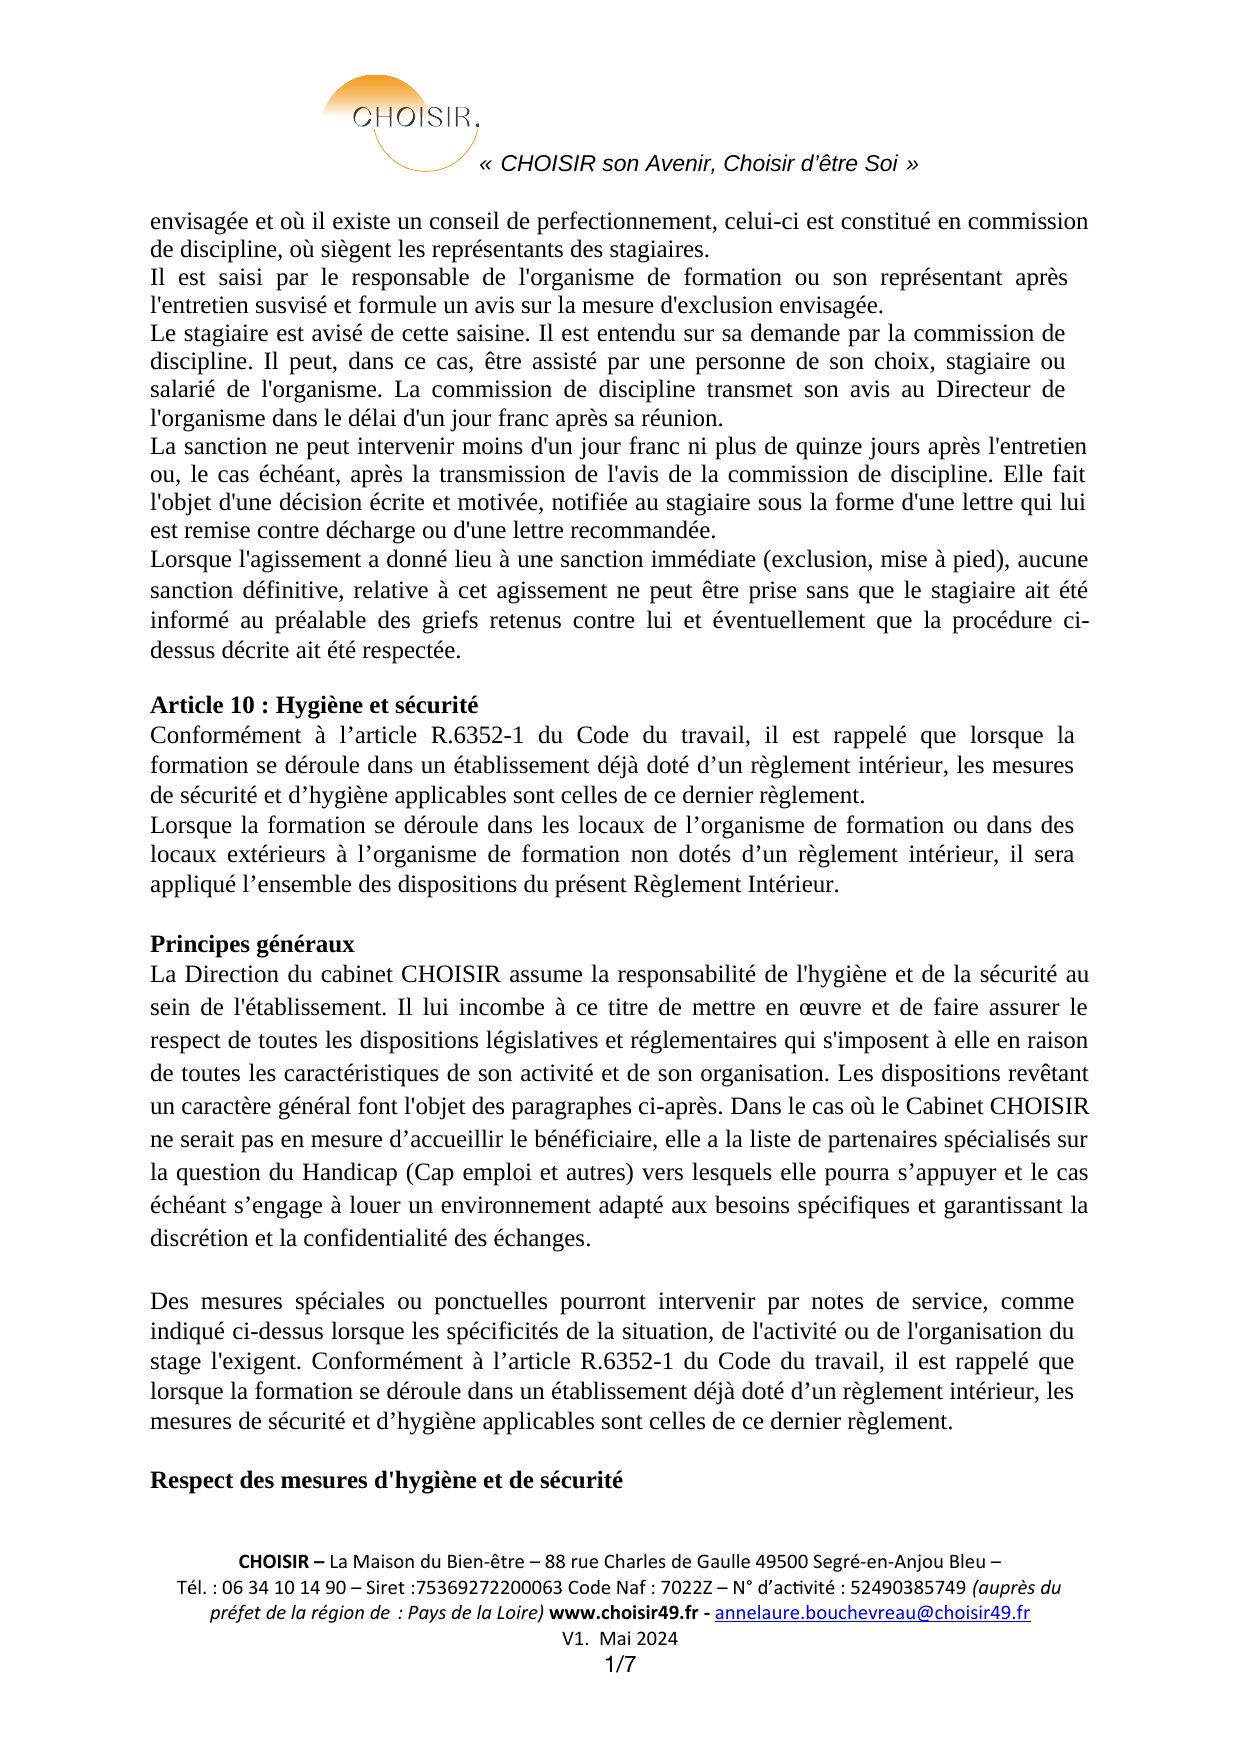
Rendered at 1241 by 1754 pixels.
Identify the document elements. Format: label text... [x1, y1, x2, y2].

text Lorsque l'agissement a donné lieu à une sanction immédiate (exclusion, mise à pied), aucune sanction définitive, relative à cet agissement ne peut être prise sans que le stagiaire ait été informé au préalable des griefs retenus contre lui et éventuellement que la procédure ci-dessus décrite ait été respectée. [150, 544, 1090, 664]
text Des mesures spéciales ou ponctuelles pourront intervenir par notes de service, comme indiqué ci-dessus lorsque les spécificités de la situation, de l'activité ou de l'organisation du stage l'exigent. Conformément à l’article R.6352-1 du Code du travail, il est rappelé que lorsque la formation se déroule dans un établissement déjà doté d’un règlement intérieur, les mesures de sécurité et d’hygiène applicables sont celles de ce dernier règlement. [150, 1286, 1076, 1434]
text Respect des mesures d'hygiène et de sécurité [150, 1466, 1076, 1494]
text Article 10 : Hygiène et sécurité [150, 690, 1076, 719]
text Principes généraux [150, 929, 1076, 958]
picture [321, 75, 479, 172]
text Conformément à l’article R.6352-1 du Code du travail, il est rappelé que lorsque la formation se déroule dans un établissement déjà doté d’un règlement intérieur, les mesures de sécurité et d’hygiène applicables sont celles de ce dernier règlement. [150, 720, 1076, 808]
text Le stagiaire est avisé de cette saisine. Il est entendu sur sa demande par la commission de discipline. Il peut, dans ce cas, être assisté par une personne de son choix, stagiaire ou salarié de l'organisme. La commission de discipline transmet son avis au Directeur de l'organisme dans le délai d'un jour franc après sa réunion. [150, 319, 1067, 432]
text La Direction du cabinet CHOISIR assume la responsabilité de l'hygiène et de la sécurité au sein de l'établissement. Il lui incombe à ce titre de mettre en œuvre et de faire assurer le respect de toutes les dispositions législatives et réglementaires qui s'imposent à elle en raison de toutes les caractéristiques de son activité et de son organisation. Les dispositions revêtant un caractère général font l'objet des paragraphes ci-après. Dans le cas où le Cabinet CHOISIR ne serait pas en mesure d’accueillir le bénéficiaire, elle a la liste de partenaires spécialisés sur la question du Handicap (Cap emploi et autres) vers lesquels elle pourra s’appuyer et le cas échéant s’engage à louer un environnement adapté aux besoins spécifiques et garantissant la discrétion et la confidentialité des échanges. [150, 959, 1090, 1252]
text Lorsque la formation se déroule dans les locaux de l’organisme de formation ou dans des locaux extérieurs à l’organisme de formation non dotés d’un règlement intérieur, il sera appliqué l’ensemble des dispositions du présent Règlement Intérieur. [150, 810, 1076, 898]
text Il est saisi par le responsable de l'organisme de formation ou son représentant après l'entretien susvisé et formule un avis sur la mesure d'exclusion envisagée. [150, 263, 1069, 319]
text La sanction ne peut intervenir moins d'un jour franc ni plus de quinze jours après l'entretien ou, le cas échéant, après la transmission de l'avis de la commission de discipline. Elle fait l'objet d'une décision écrite et motivée, notifiée au stagiaire sous la forme d'une lettre qui lui est remise contre décharge ou d'une lettre recommandée. [150, 432, 1088, 544]
